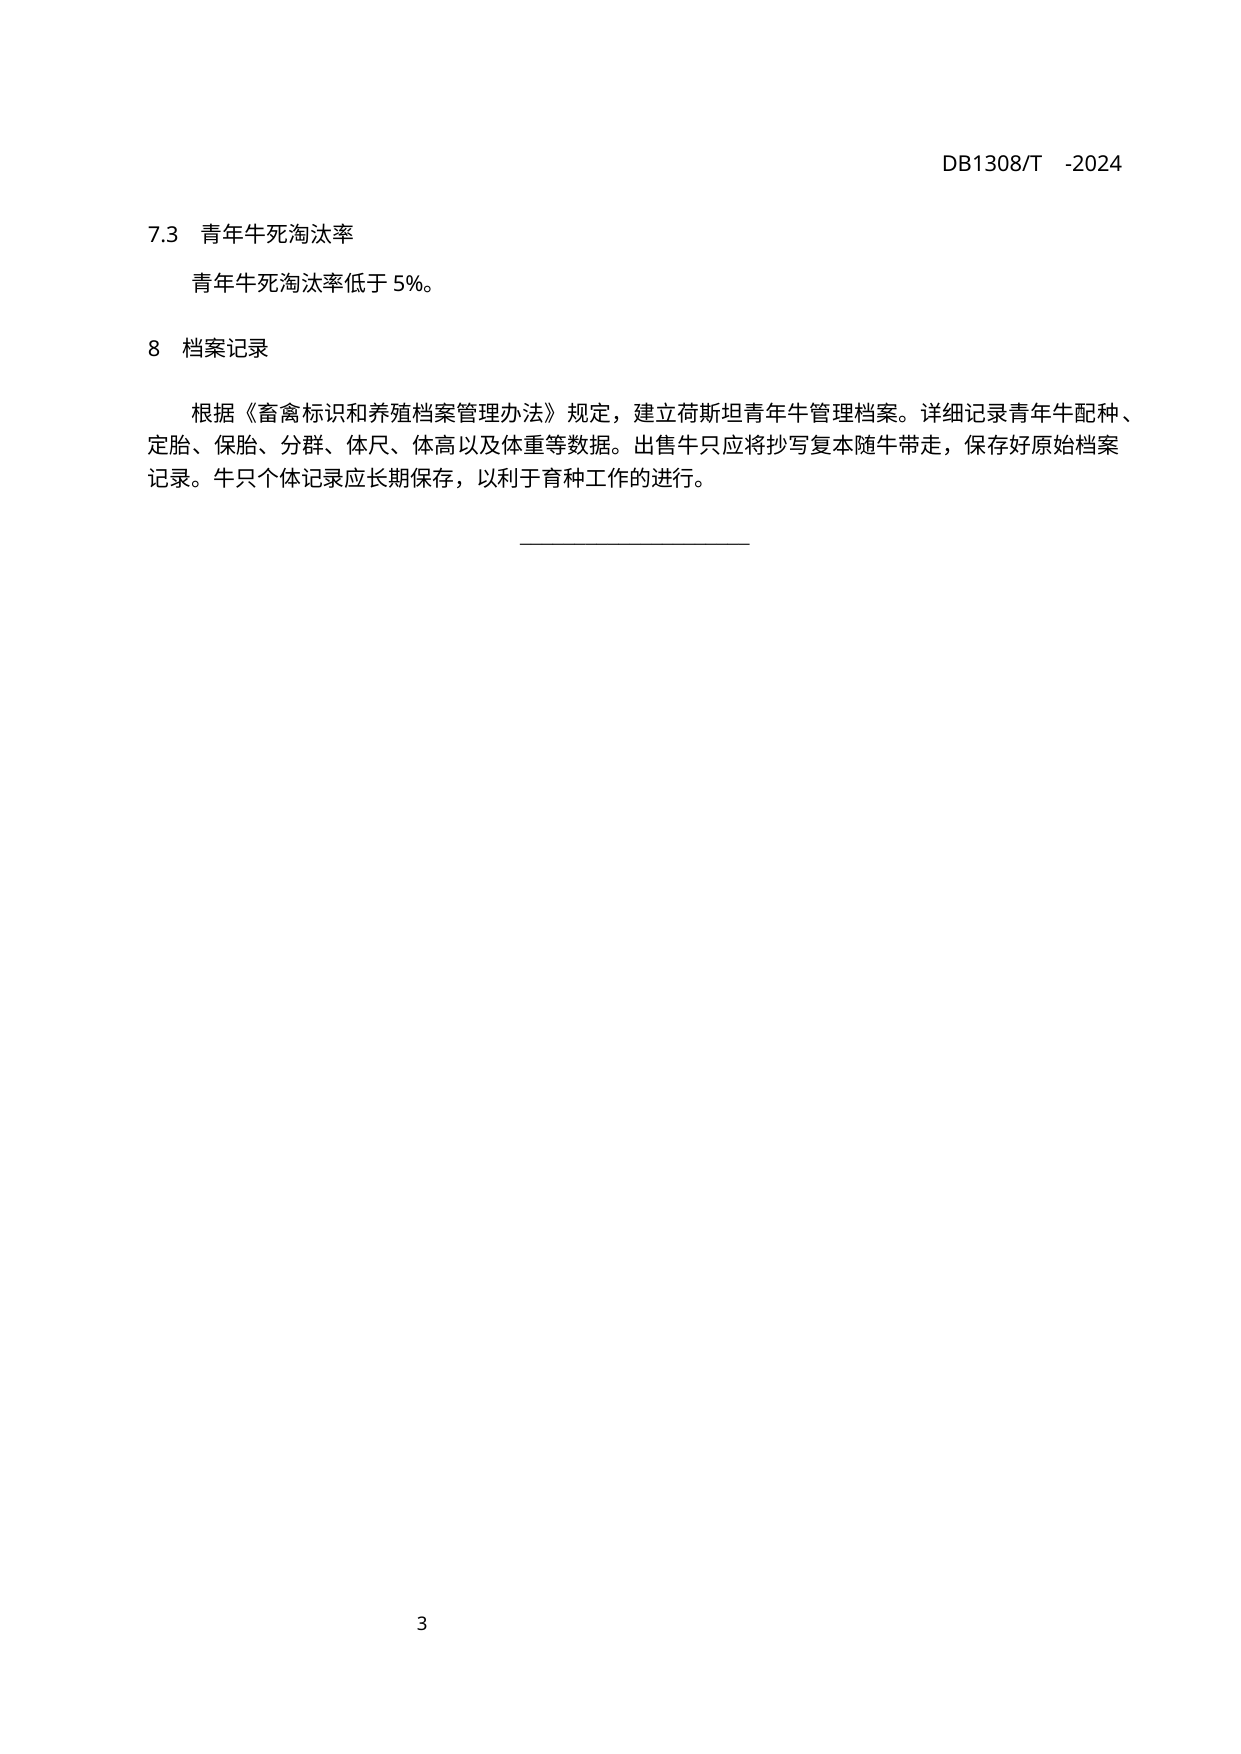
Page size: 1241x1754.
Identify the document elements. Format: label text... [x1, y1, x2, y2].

text 档案记录 [148, 330, 1122, 363]
list 青年牛死淘汰率低于5%。 [148, 265, 1122, 298]
text _____________________ [520, 522, 750, 548]
text 青年牛死淘汰率 [148, 217, 1122, 249]
text 根据《畜禽标识和养殖档案管理办法》规定，建立荷斯坦青年牛管理档案。详细记录青年牛配种、定胎、保胎、分群、体尺、体高以及体重等数据。出售牛只应将抄写复本随牛带走，保存好原始档案记录。牛只个体记录应长期保存，以利于育种工作的进行。 [148, 395, 1122, 493]
